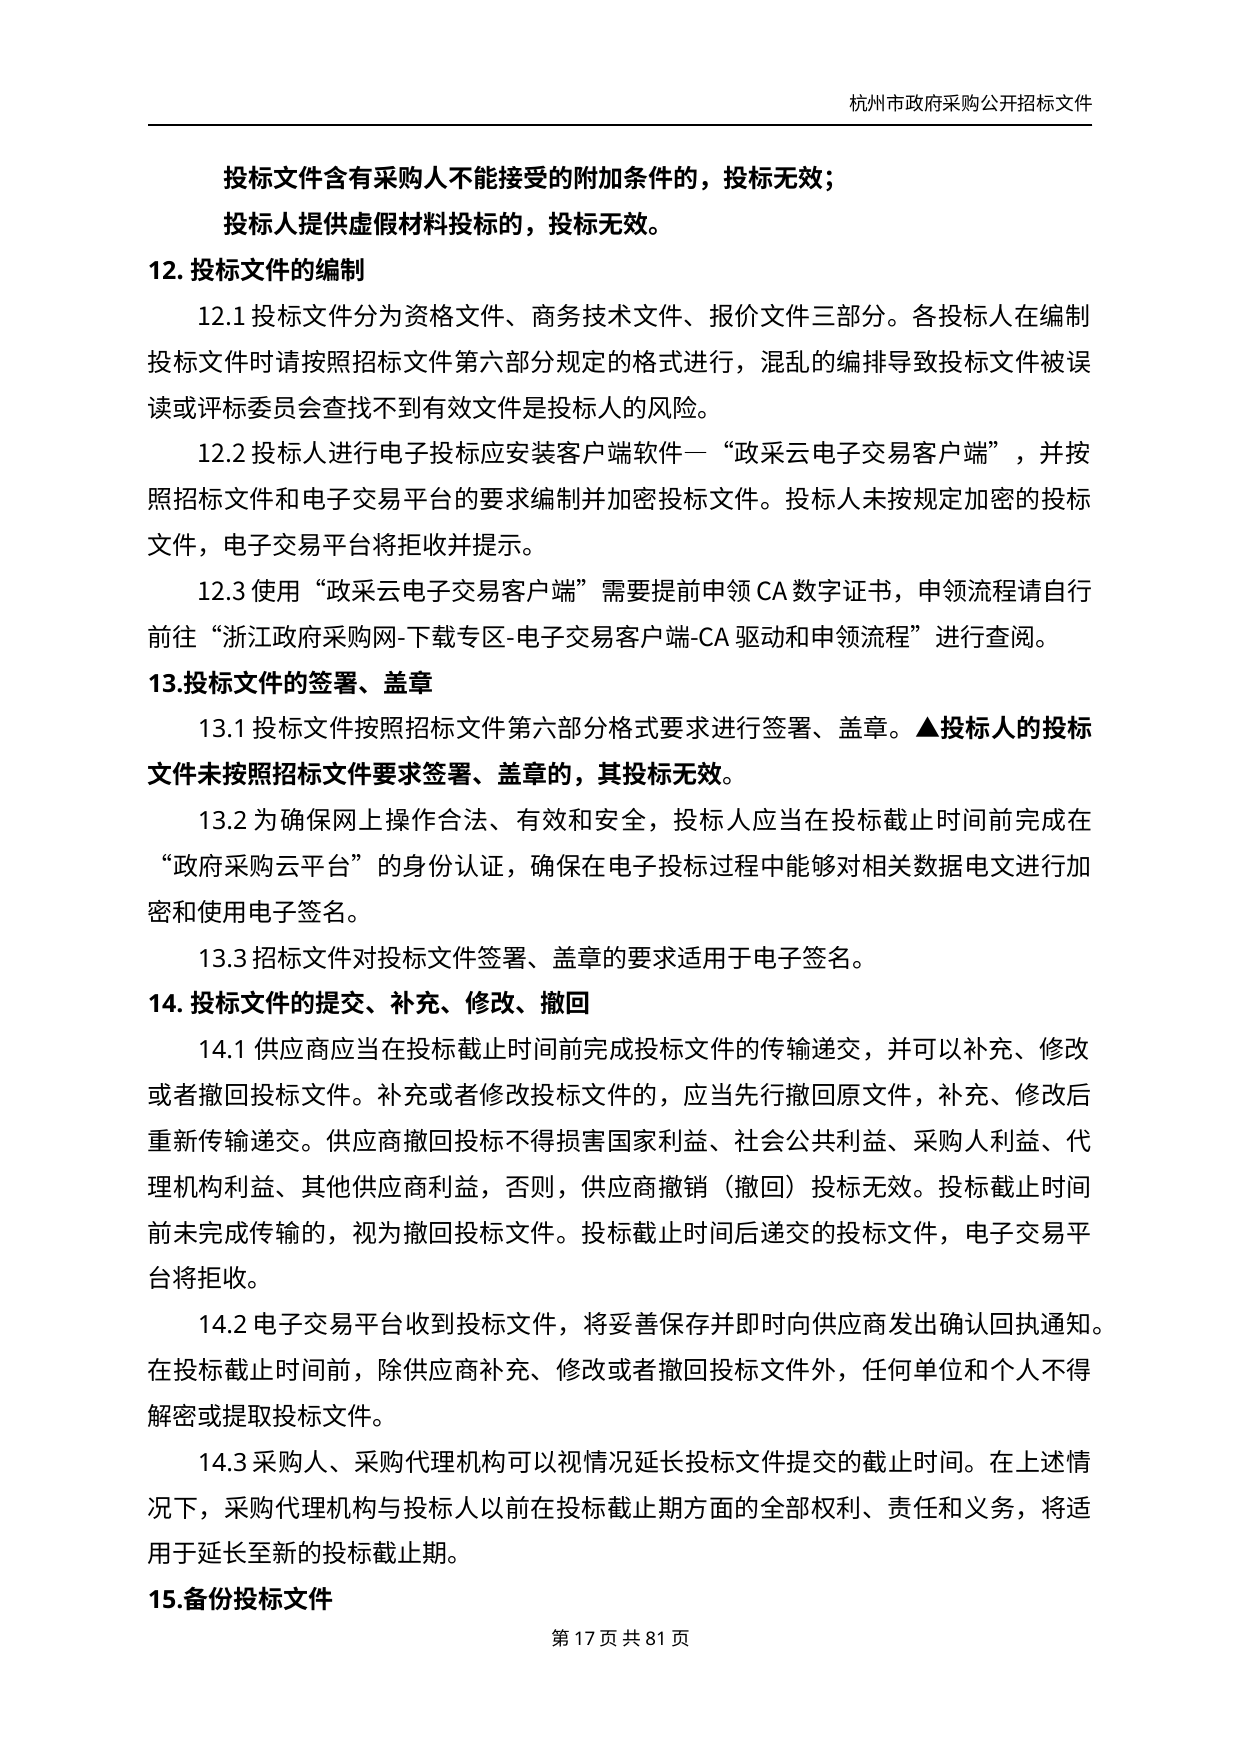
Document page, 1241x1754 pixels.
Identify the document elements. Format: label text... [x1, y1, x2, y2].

text 15.备份投标文件 [148, 1572, 1092, 1618]
text 12. 投标文件的编制 [148, 243, 1092, 289]
text 13.1投标文件按照招标文件第六部分格式要求进行签署、盖章。▲投标人的投标文件未按照招标文件要求签署、盖章的，其投标无效。 [148, 701, 1092, 793]
text 13.投标文件的签署、盖章 [148, 655, 1092, 701]
text 14.1 供应商应当在投标截止时间前完成投标文件的传输递交，并可以补充、修改或者撤回投标文件。补充或者修改投标文件的，应当先行撤回原文件，补充、修改后重新传输递交。供应商撤回投标不得损害国家利益、社会公共利益、采购人利益、代理机构利益、其他供应商利益，否则，供应商撤销（撤回）投标无效。投标截止时间前未完成传输的，视为撤回投标文件。投标截止时间后递交的投标文件，电子交易平台将拒收。 [148, 1022, 1092, 1297]
text 12.3使用“政采云电子交易客户端”需要提前申领CA数字证书，申领流程请自行前往“浙江政府采购网-下载专区-电子交易客户端-CA驱动和申领流程”进行查阅。 [148, 564, 1092, 655]
text 投标人提供虚假材料投标的，投标无效。 [148, 197, 1092, 243]
text 12.1投标文件分为资格文件、商务技术文件、报价文件三部分。各投标人在编制投标文件时请按照招标文件第六部分规定的格式进行，混乱的编排导致投标文件被误读或评标委员会查找不到有效文件是投标人的风险。 [148, 289, 1092, 426]
text 13.3招标文件对投标文件签署、盖章的要求适用于电子签名。 [148, 930, 1092, 976]
text 投标文件含有采购人不能接受的附加条件的，投标无效； [148, 151, 1092, 197]
text 12.2投标人进行电子投标应安装客户端软件—“政采云电子交易客户端”，并按照招标文件和电子交易平台的要求编制并加密投标文件。投标人未按规定加密的投标文件，电子交易平台将拒收并提示。 [148, 426, 1092, 564]
text 14.2电子交易平台收到投标文件，将妥善保存并即时向供应商发出确认回执通知。在投标截止时间前，除供应商补充、修改或者撤回投标文件外，任何单位和个人不得解密或提取投标文件。 [148, 1297, 1092, 1434]
text 14.3采购人、采购代理机构可以视情况延长投标文件提交的截止时间。在上述情况下，采购代理机构与投标人以前在投标截止期方面的全部权利、责任和义务，将适用于延长至新的投标截止期。 [148, 1434, 1092, 1572]
text 14. 投标文件的提交、补充、修改、撤回 [148, 976, 1092, 1022]
text 13.2为确保网上操作合法、有效和安全，投标人应当在投标截止时间前完成在“政府采购云平台”的身份认证，确保在电子投标过程中能够对相关数据电文进行加密和使用电子签名。 [148, 793, 1092, 930]
